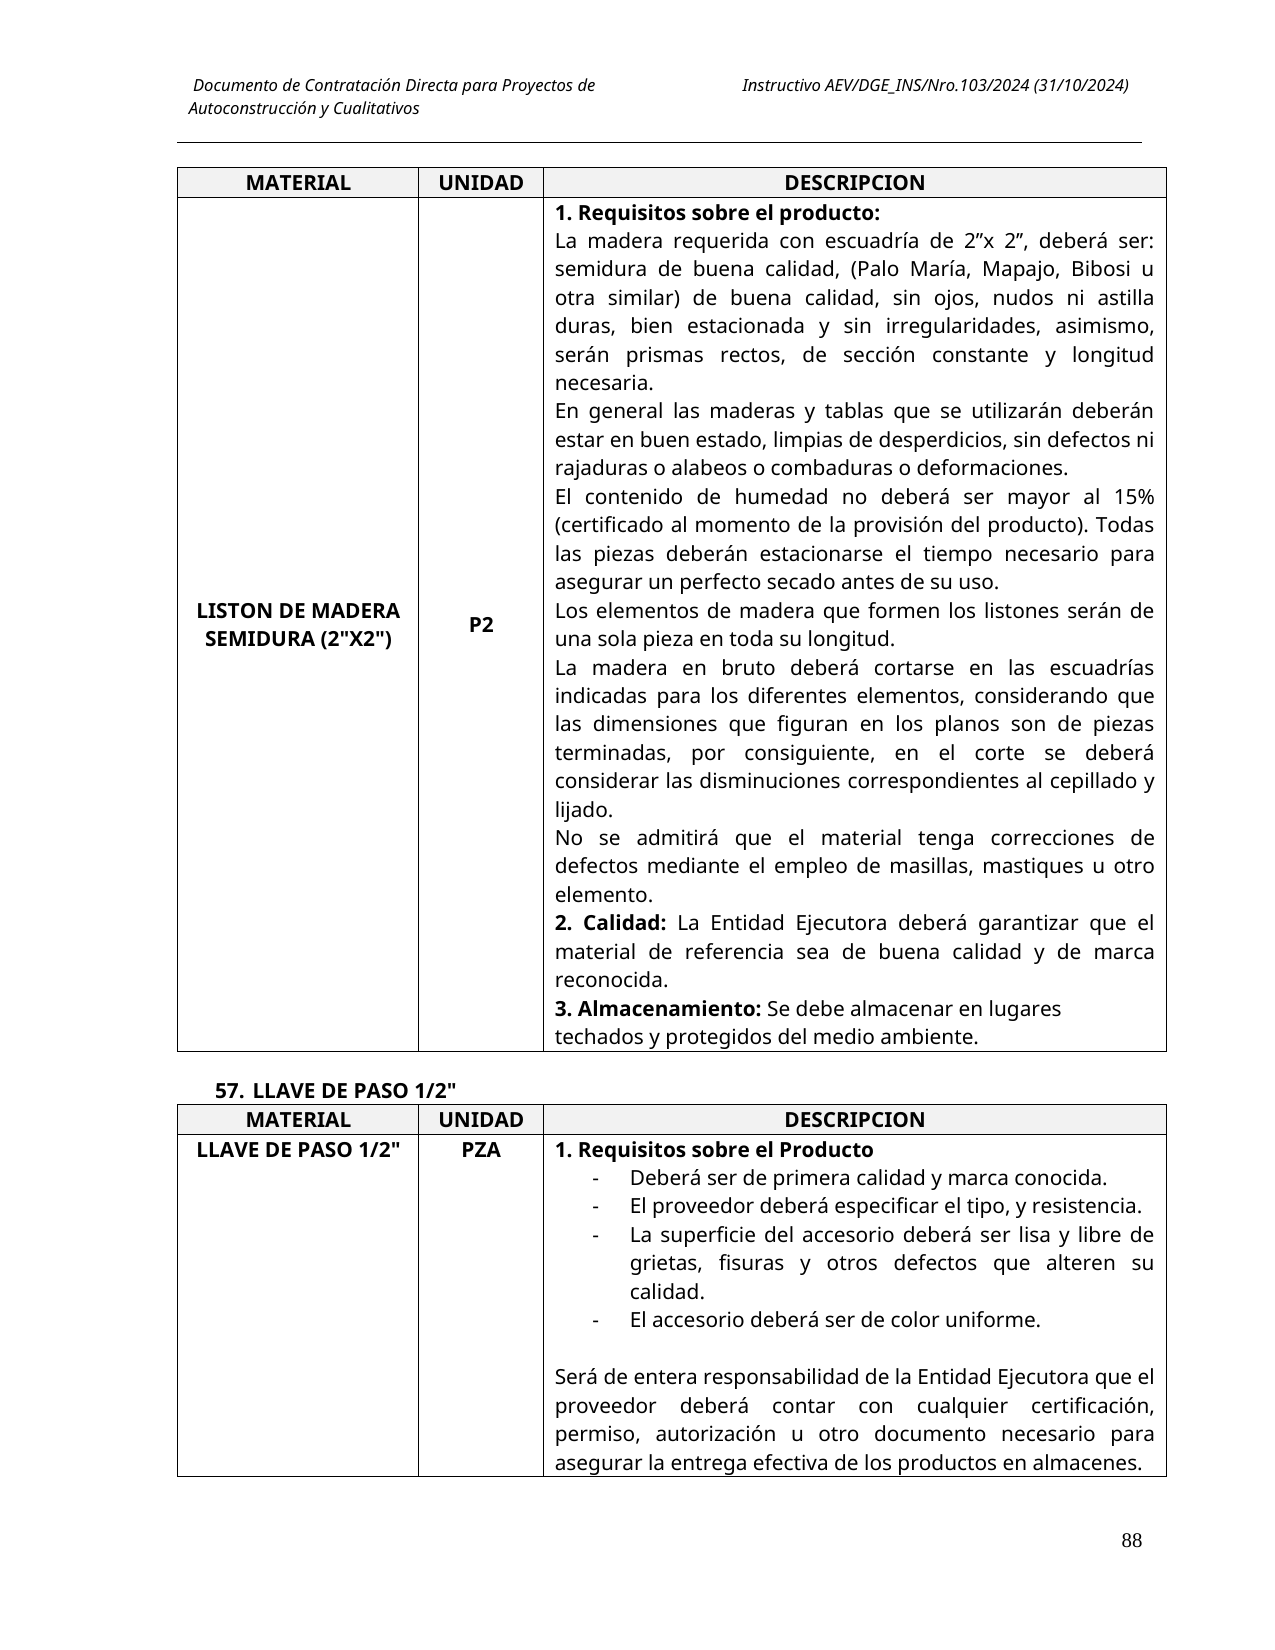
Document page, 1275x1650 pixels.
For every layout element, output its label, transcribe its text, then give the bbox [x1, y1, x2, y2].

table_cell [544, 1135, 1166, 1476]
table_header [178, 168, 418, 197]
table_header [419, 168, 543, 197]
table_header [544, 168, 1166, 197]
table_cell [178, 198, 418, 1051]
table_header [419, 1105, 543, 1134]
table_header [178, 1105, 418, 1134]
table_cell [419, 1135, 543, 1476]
list LLAVE DE PASO 1/2" [215, 1076, 1142, 1104]
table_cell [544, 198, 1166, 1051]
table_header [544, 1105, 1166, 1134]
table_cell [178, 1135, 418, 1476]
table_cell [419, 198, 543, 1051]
